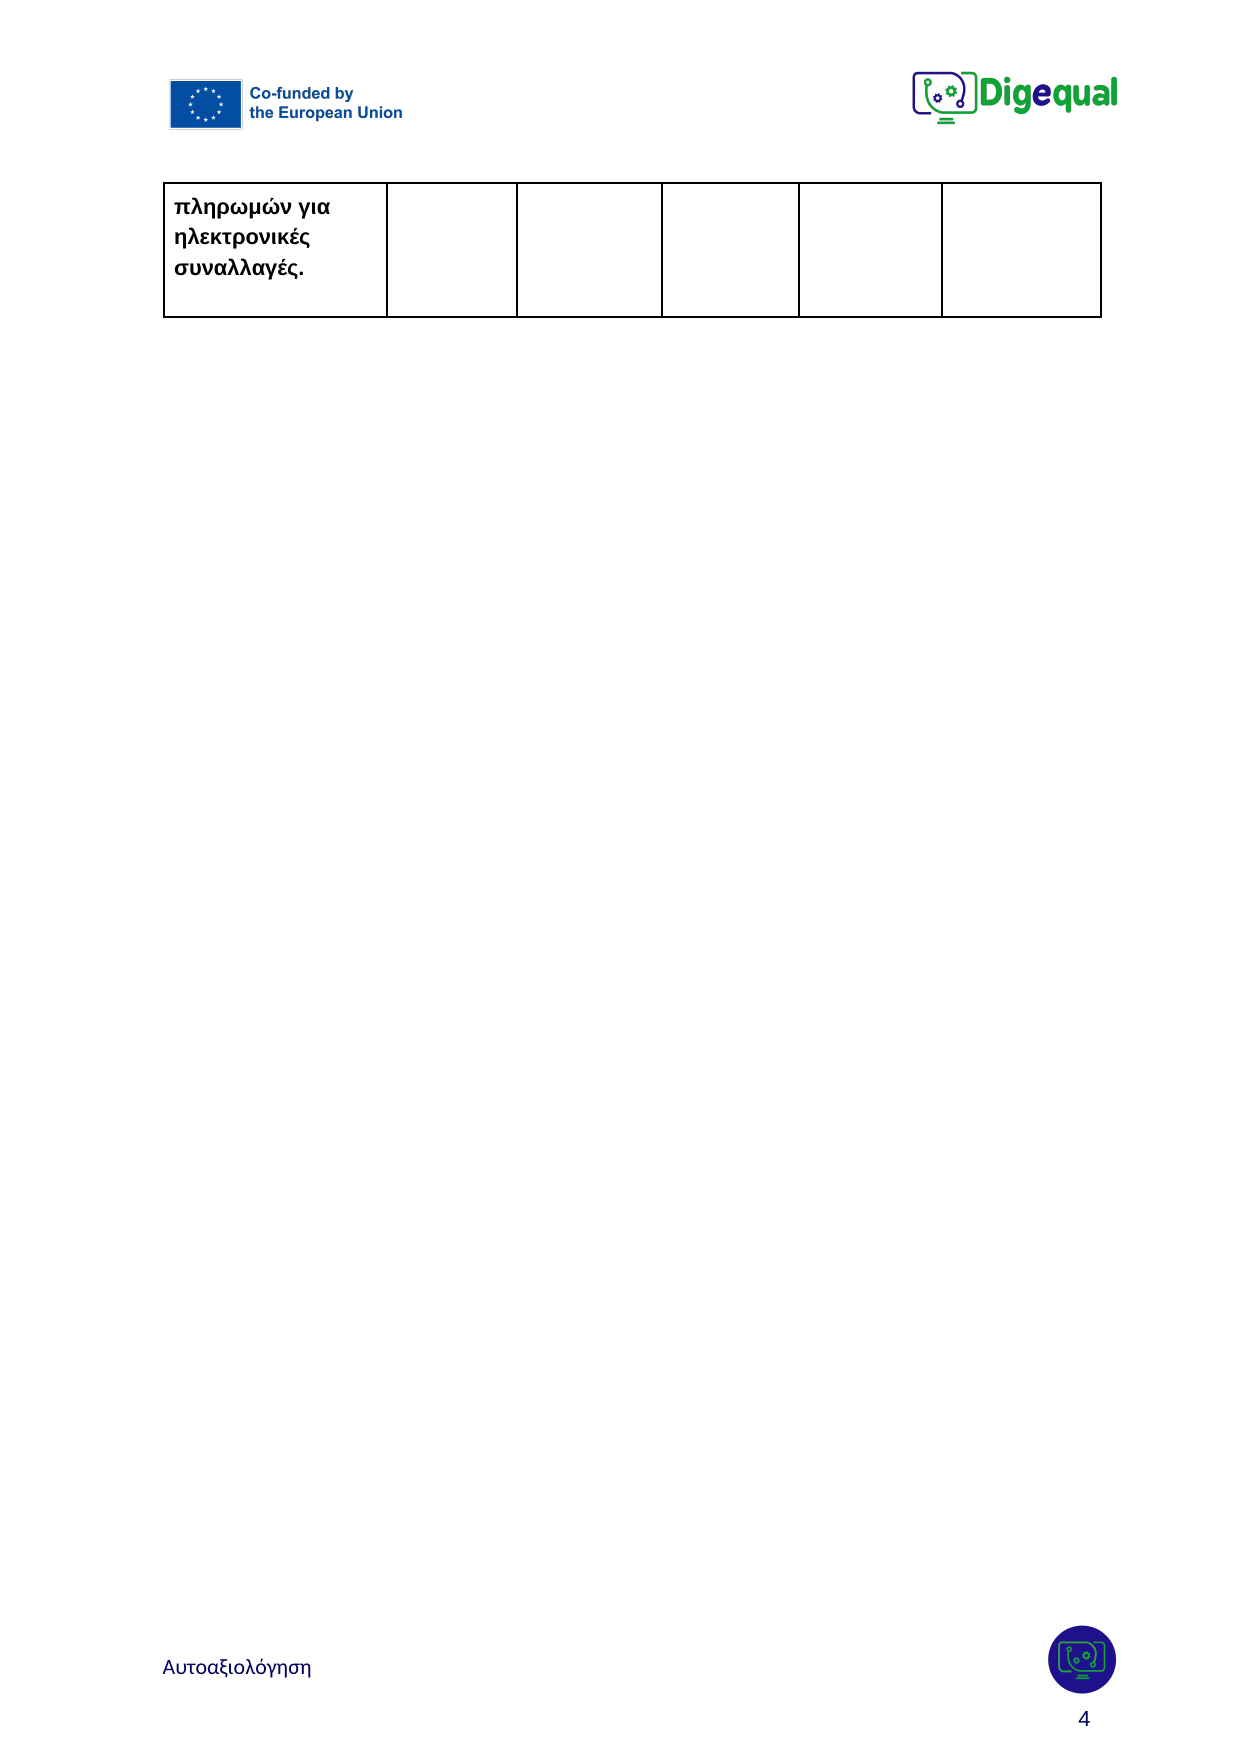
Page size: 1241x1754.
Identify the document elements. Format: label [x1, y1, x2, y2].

picture [162, 78, 415, 131]
table_cell [663, 184, 798, 316]
table_cell [165, 184, 386, 316]
table_cell [388, 184, 516, 316]
table_cell [943, 184, 1100, 316]
picture [903, 53, 1130, 137]
picture [1045, 1621, 1119, 1695]
table_cell [518, 184, 661, 316]
table_cell [800, 184, 941, 316]
